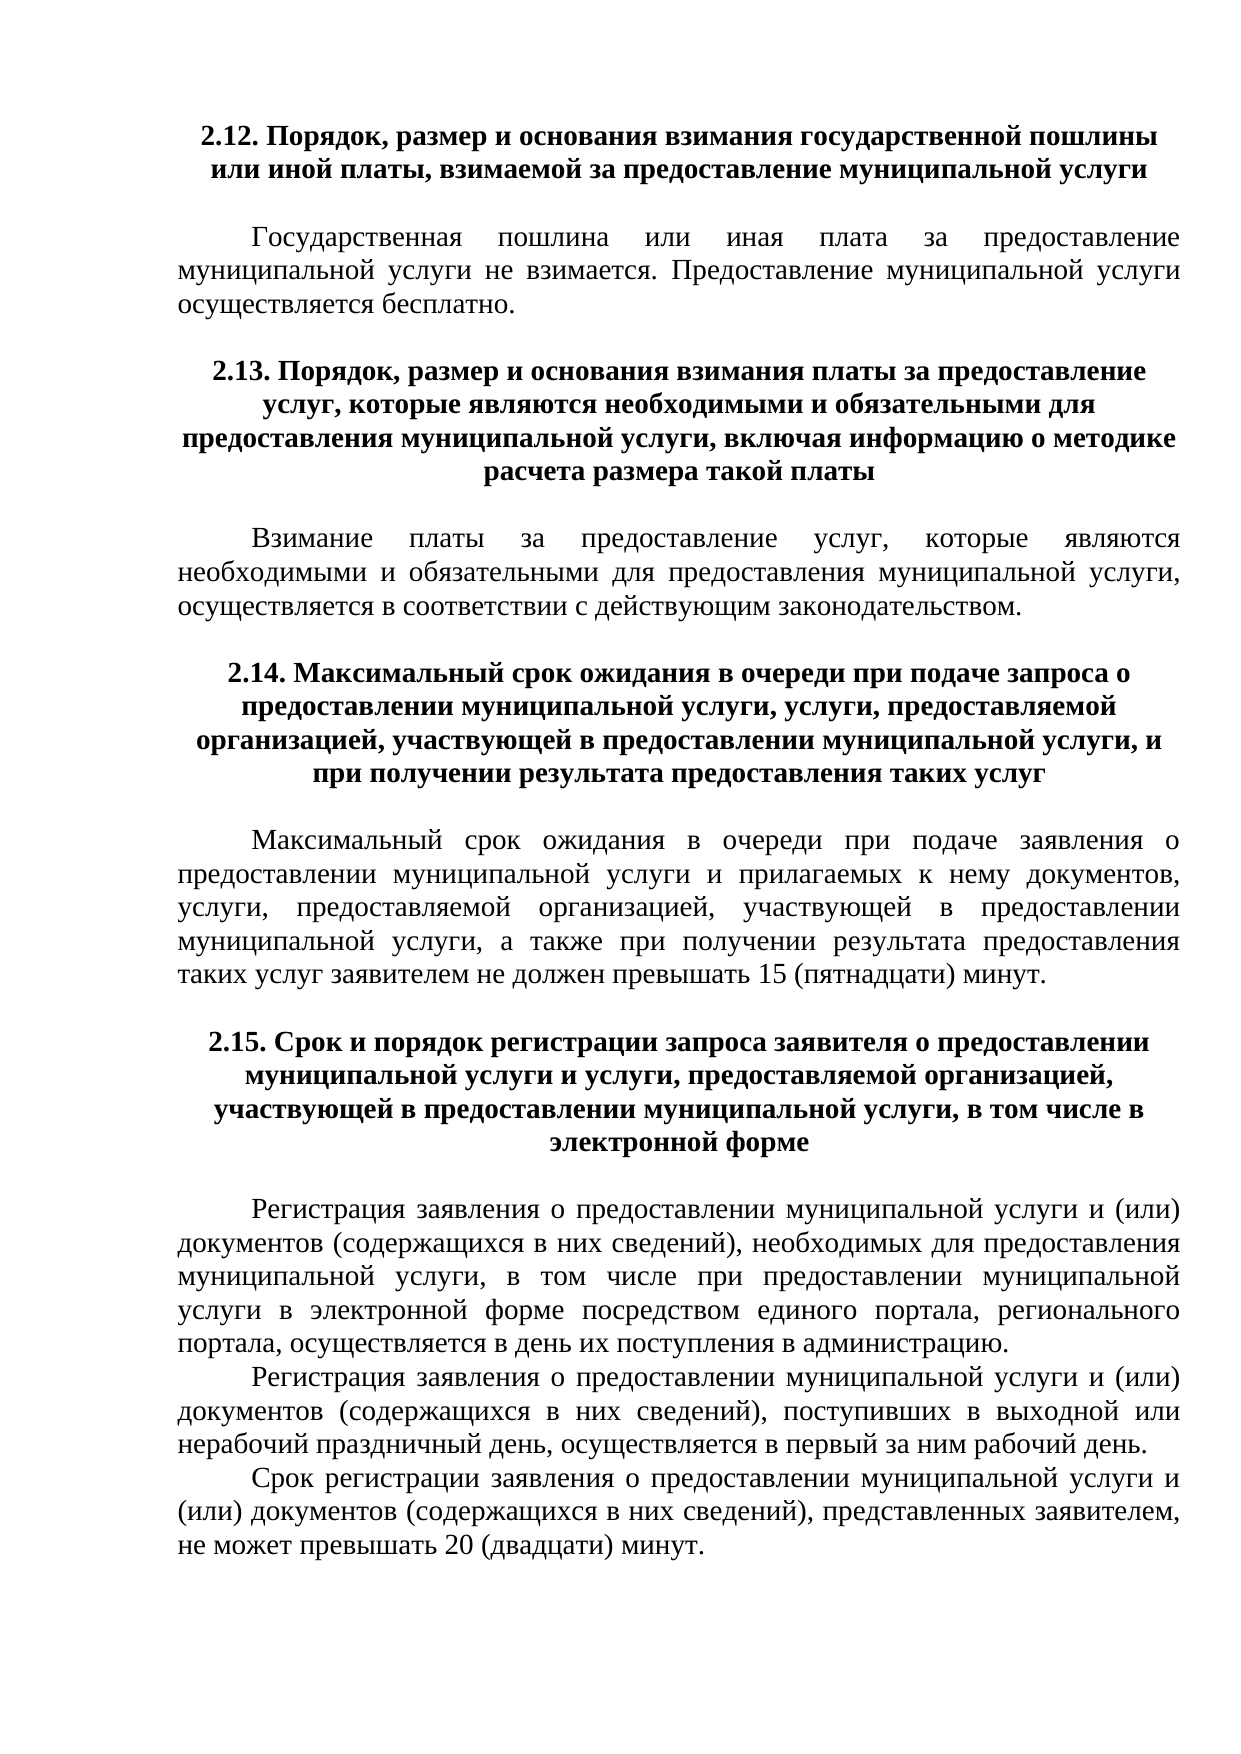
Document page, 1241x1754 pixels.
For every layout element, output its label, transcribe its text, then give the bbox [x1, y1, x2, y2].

text Максимальный срок ожидания в очереди при подаче заявления о предоставлении муниципальной услуги и прилагаемых к нему документов, услуги, предоставляемой организацией, участвующей в предоставлении муниципальной услуги, а также при получении результата предоставления таких услуг заявителем не должен превышать 15 (пятнадцати) минут. [177, 822, 1181, 990]
text 2.13. Порядок, размер и основания взимания платы за предоставление услуг, которые являются необходимыми и обязательными для предоставления муниципальной услуги, включая информацию о методике расчета размера такой платы [177, 353, 1181, 487]
text Регистрация заявления о предоставлении муниципальной услуги и (или) документов (содержащихся в них сведений), поступивших в выходной или нерабочий праздничный день, осуществляется в первый за ним рабочий день. [177, 1359, 1181, 1460]
text 2.14. Максимальный срок ожидания в очереди при подаче запроса о предоставлении муниципальной услуги, услуги, предоставляемой организацией, участвующей в предоставлении муниципальной услуги, и при получении результата предоставления таких услуг [177, 655, 1181, 789]
text Государственная пошлина или иная плата за предоставление муниципальной услуги не взимается. Предоставление муниципальной услуги осуществляется бесплатно. [177, 219, 1181, 319]
text Срок регистрации заявления о предоставлении муниципальной услуги и (или) документов (содержащихся в них сведений), представленных заявителем, не может превышать 20 (двадцати) минут. [177, 1460, 1181, 1560]
text 2.15. Срок и порядок регистрации запроса заявителя о предоставлении муниципальной услуги и услуги, предоставляемой организацией, участвующей в предоставлении муниципальной услуги, в том числе в электронной форме [177, 1024, 1181, 1158]
text Регистрация заявления о предоставлении муниципальной услуги и (или) документов (содержащихся в них сведений), необходимых для предоставления муниципальной услуги, в том числе при предоставлении муниципальной услуги в электронной форме посредством единого портала, регионального портала, осуществляется в день их поступления в администрацию. [177, 1191, 1181, 1359]
text 2.12. Порядок, размер и основания взимания государственной пошлины или иной платы, взимаемой за предоставление муниципальной услуги [177, 118, 1181, 185]
text Взимание платы за предоставление услуг, которые являются необходимыми и обязательными для предоставления муниципальной услуги, осуществляется в соответствии с действующим законодательством. [177, 521, 1181, 621]
